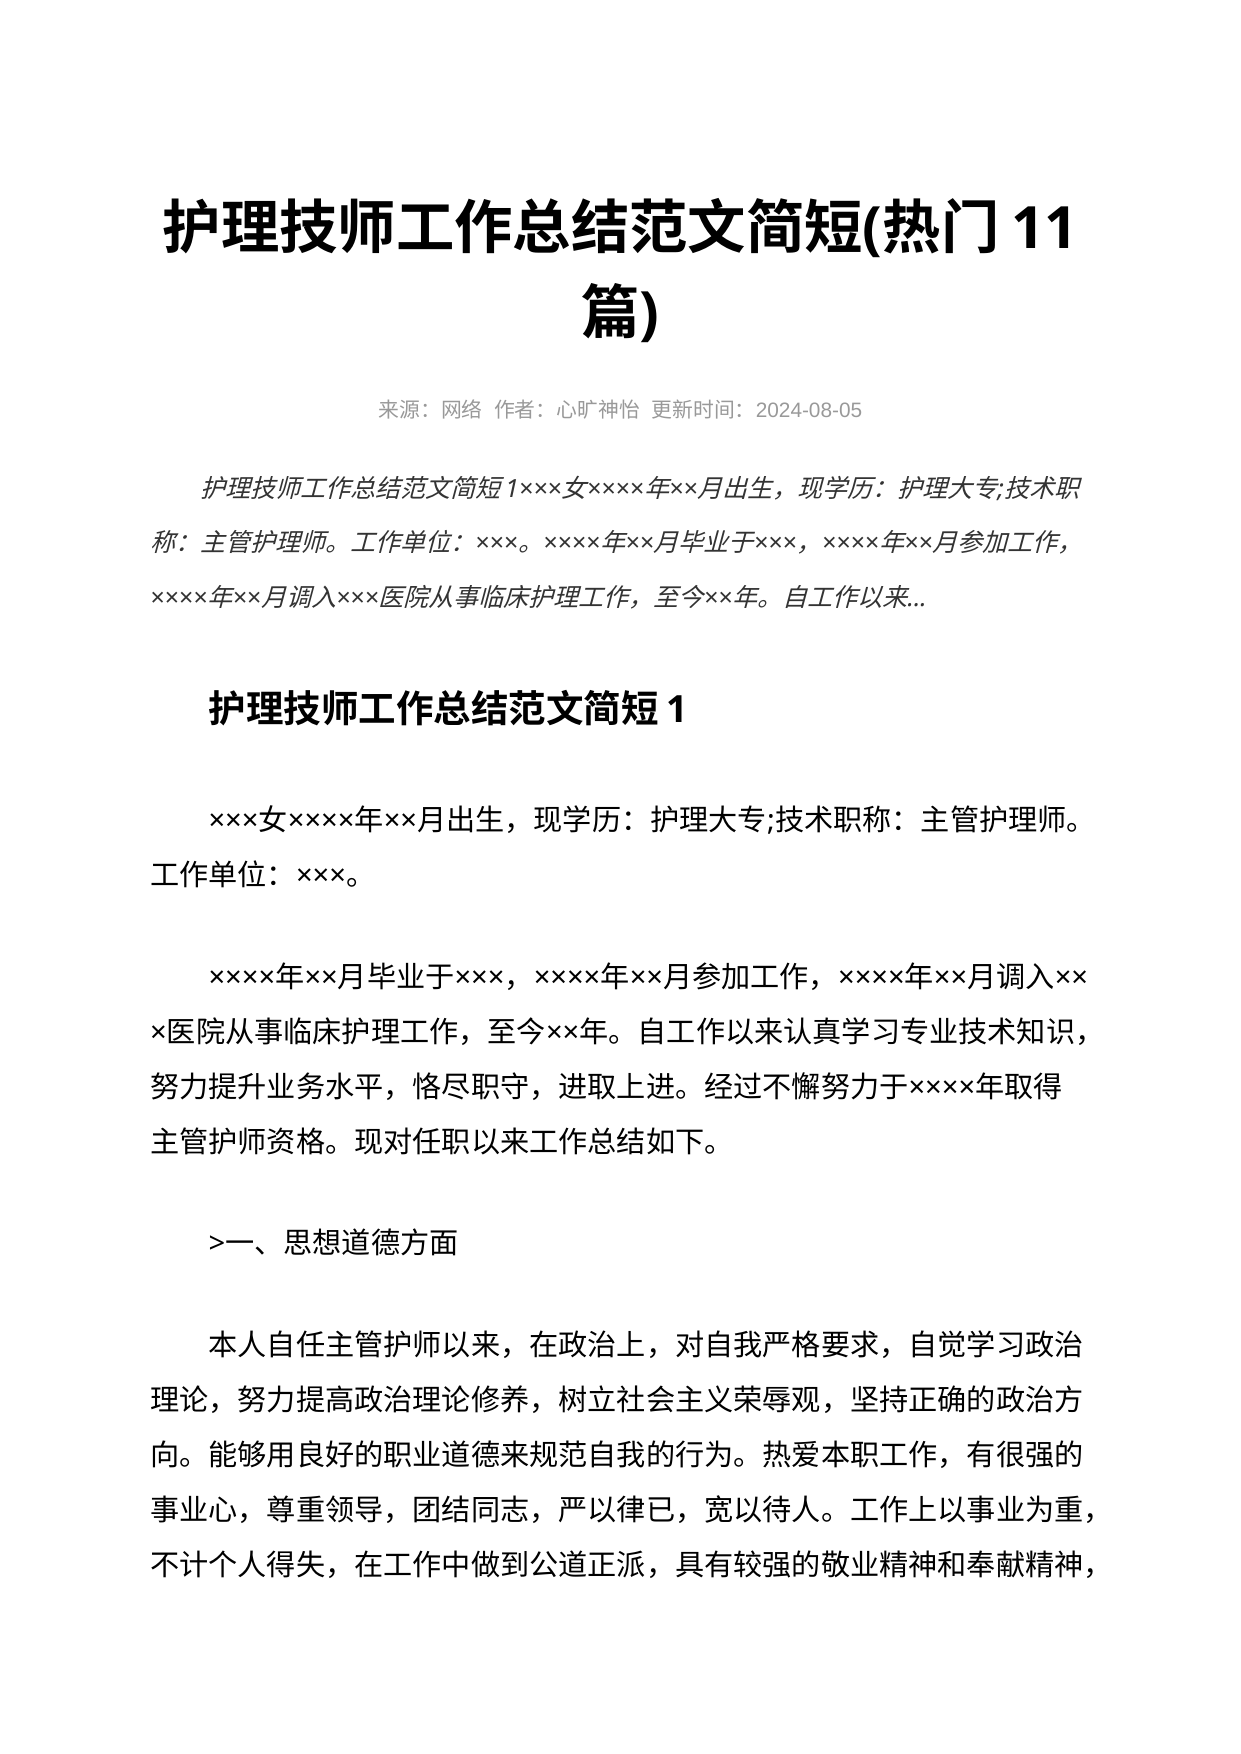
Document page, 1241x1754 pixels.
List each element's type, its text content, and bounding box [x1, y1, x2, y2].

text >一、思想道德方面 [150, 1220, 1090, 1262]
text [150, 1322, 1090, 1584]
text ××××年××月毕业于×××，××××年××月参加工作，××××年××月调入×××医院从事临床护理工作，至今××年。自工作以来认真学习专业技术知识，努力提升业务水平，恪尽职守，进取上进。经过不懈努力于××××年取得主管护师资格。现对任职以来工作总结如下。 [150, 953, 1090, 1160]
text ×××女××××年××月出生，现学历：护理大专;技术职称：主管护理师。工作单位：×××。 [150, 796, 1090, 893]
text 护理技师工作总结范文简短1 [150, 678, 1090, 733]
text 护理技师工作总结范文简短1×××女××××年××月出生，现学历：护理大专;技术职称：主管护理师。工作单位：×××。××××年××月毕业于×××，××××年××月参加工作，××××年××月调入×××医院从事临床护理工作，至今××年。自工作以来... [150, 468, 1090, 613]
subtitle 护理技师工作总结范文简短(热门11篇) [150, 181, 1090, 351]
text 来源：网络 作者：心旷神怡 更新时间：2024-08-05 [150, 398, 1090, 422]
